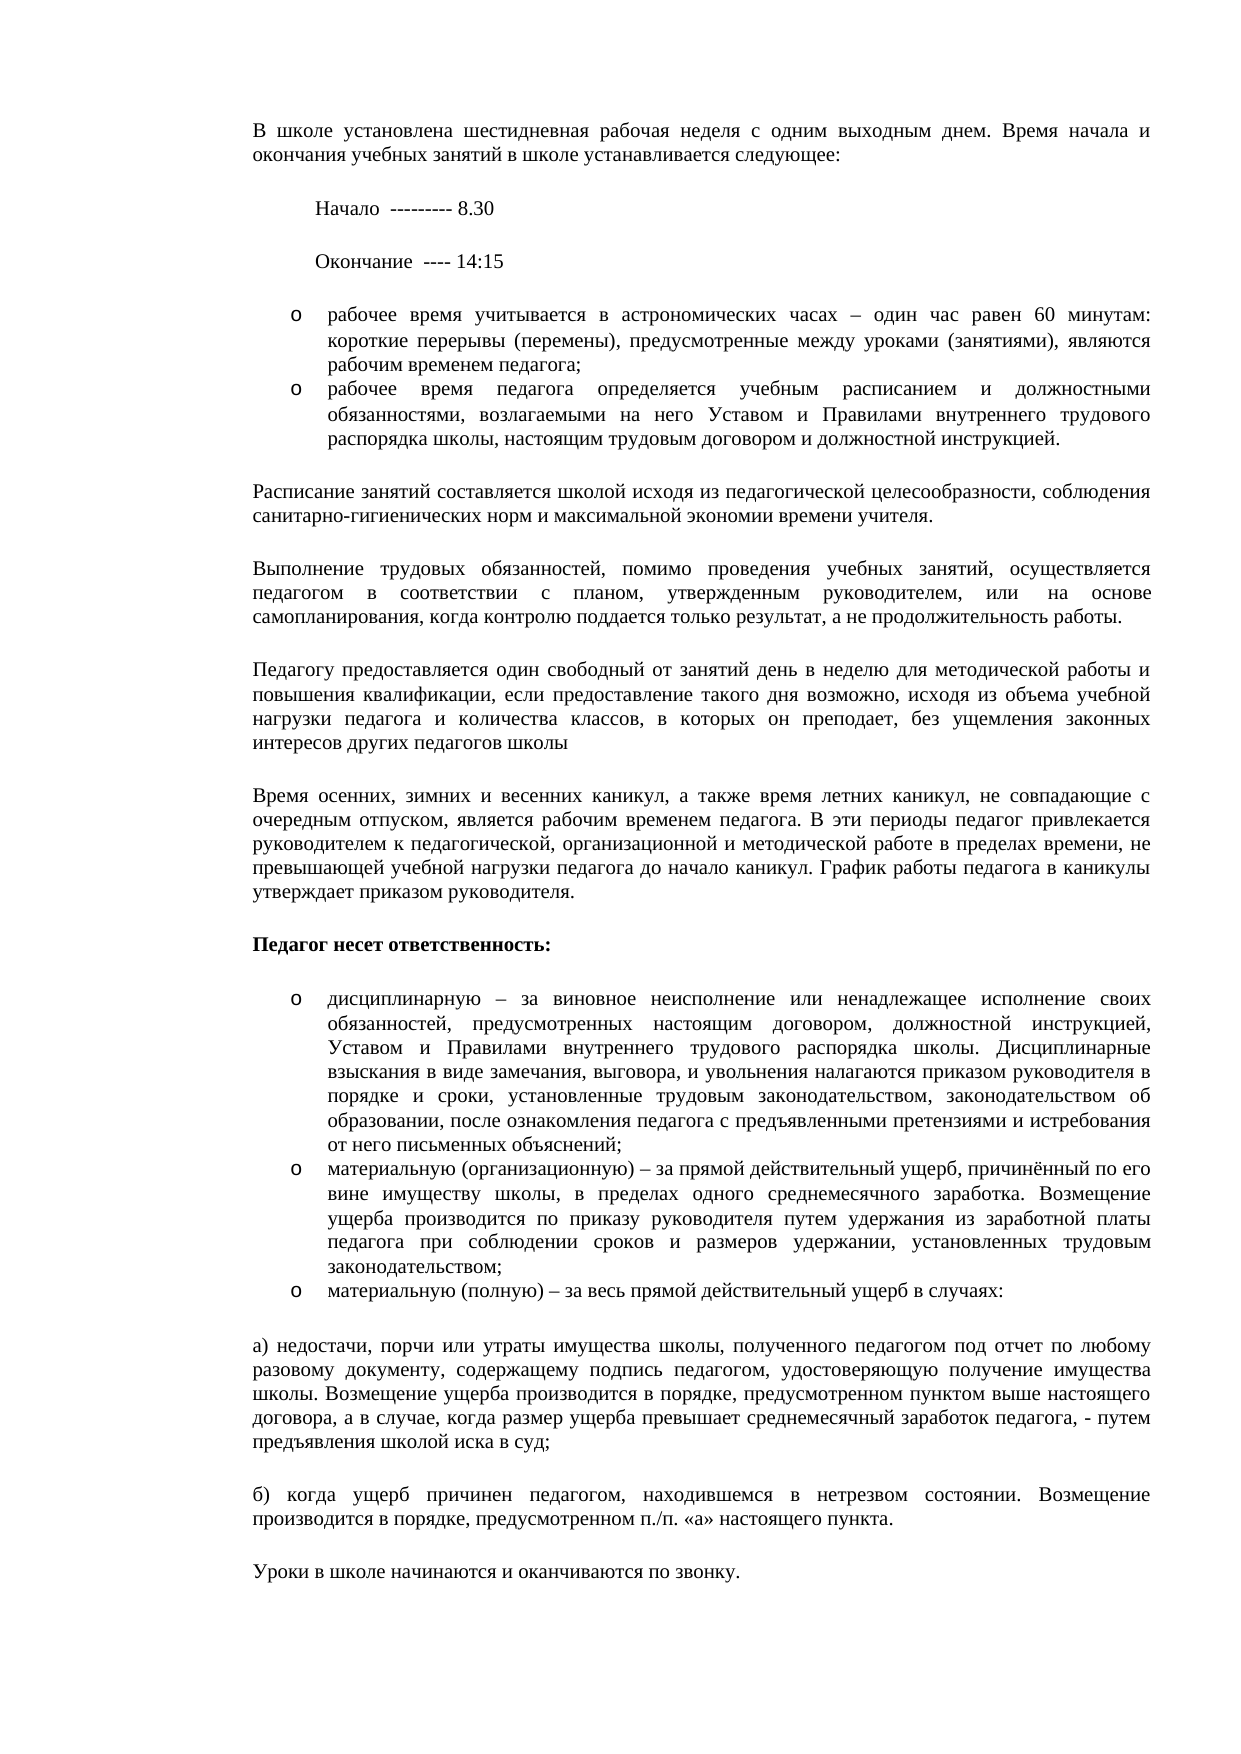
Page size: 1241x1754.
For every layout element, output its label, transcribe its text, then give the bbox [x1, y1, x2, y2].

list материальную (полную) – за весь прямой действительный ущерб в случаях: [290, 1278, 1152, 1303]
text б) когда ущерб причинен педагогом, находившемся в нетрезвом состоянии. Возмещение производится в порядке, предусмотренном п./п. «а» настоящего пункта. [252, 1482, 1152, 1530]
list рабочее время учитывается в астрономических часах – один час равен 60 минутам: короткие перерывы (перемены), предусмотренные между уроками (занятиями), являются рабочим временем педагога; [290, 302, 1152, 376]
text Окончание ---- 14:15 [252, 249, 1152, 273]
text Педагог несет ответственность: [252, 932, 1152, 956]
text В школе установлена шестидневная рабочая неделя с одним выходным днем. Время начала и окончания учебных занятий в школе устанавливается следующее: [252, 118, 1152, 166]
text Педагогу предоставляется один свободный от занятий день в неделю для методической работы и повышения квалификации, если предоставление такого дня возможно, исходя из объема учебной нагрузки педагога и количества классов, в которых он преподает, без ущемления законных интересов других педагогов школы [252, 657, 1152, 754]
text Начало --------- 8.30 [252, 195, 1152, 219]
text Выполнение трудовых обязанностей, помимо проведения учебных занятий, осуществляется педагогом в соответствии с планом, утвержденным руководителем, или на основе самопланирования, когда контролю поддается только результат, а не продолжительность работы. [252, 556, 1152, 628]
text Расписание занятий составляется школой исходя из педагогической целесообразности, соблюдения санитарно-гигиенических норм и максимальной экономии времени учителя. [252, 479, 1152, 527]
list рабочее время педагога определяется учебным расписанием и должностными обязанностями, возлагаемыми на него Уставом и Правилами внутреннего трудового распорядка школы, настоящим трудовым договором и должностной инструкцией. [290, 376, 1152, 449]
text а) недостачи, порчи или утраты имущества школы, полученного педагогом под отчет по любому разовому документу, содержащему подпись педагогом, удостоверяющую получение имущества школы. Возмещение ущерба производится в порядке, предусмотренном пунктом выше настоящего договора, а в случае, когда размер ущерба превышает среднемесячный заработок педагога, - путем предъявления школой иска в суд; [252, 1332, 1152, 1453]
list материальную (организационную) – за прямой действительный ущерб, причинённый по его вине имуществу школы, в пределах одного среднемесячного заработка. Возмещение ущерба производится по приказу руководителя путем удержания из заработной платы педагога при соблюдении сроков и размеров удержании, установленных трудовым законодательством; [290, 1156, 1152, 1278]
text Время осенних, зимних и весенних каникул, а также время летних каникул, не совпадающие с очередным отпуском, является рабочим временем педагога. В эти периоды педагог привлекается руководителем к педагогической, организационной и методической работе в пределах времени, не превышающей учебной нагрузки педагога до начало каникул. График работы педагога в каникулы утверждает приказом руководителя. [252, 783, 1152, 903]
list дисциплинарную – за виновное неисполнение или ненадлежащее исполнение своих обязанностей, предусмотренных настоящим договором, должностной инструкцией, Уставом и Правилами внутреннего трудового распорядка школы. Дисциплинарные взыскания в виде замечания, выговора, и увольнения налагаются приказом руководителя в порядке и сроки, установленные трудовым законодательством, законодательством об образовании, после ознакомления педагога с предъявленными претензиями и истребования от него письменных объяснений; [290, 986, 1152, 1156]
text Уроки в школе начинаются и оканчиваются по звонку. [252, 1559, 1152, 1583]
